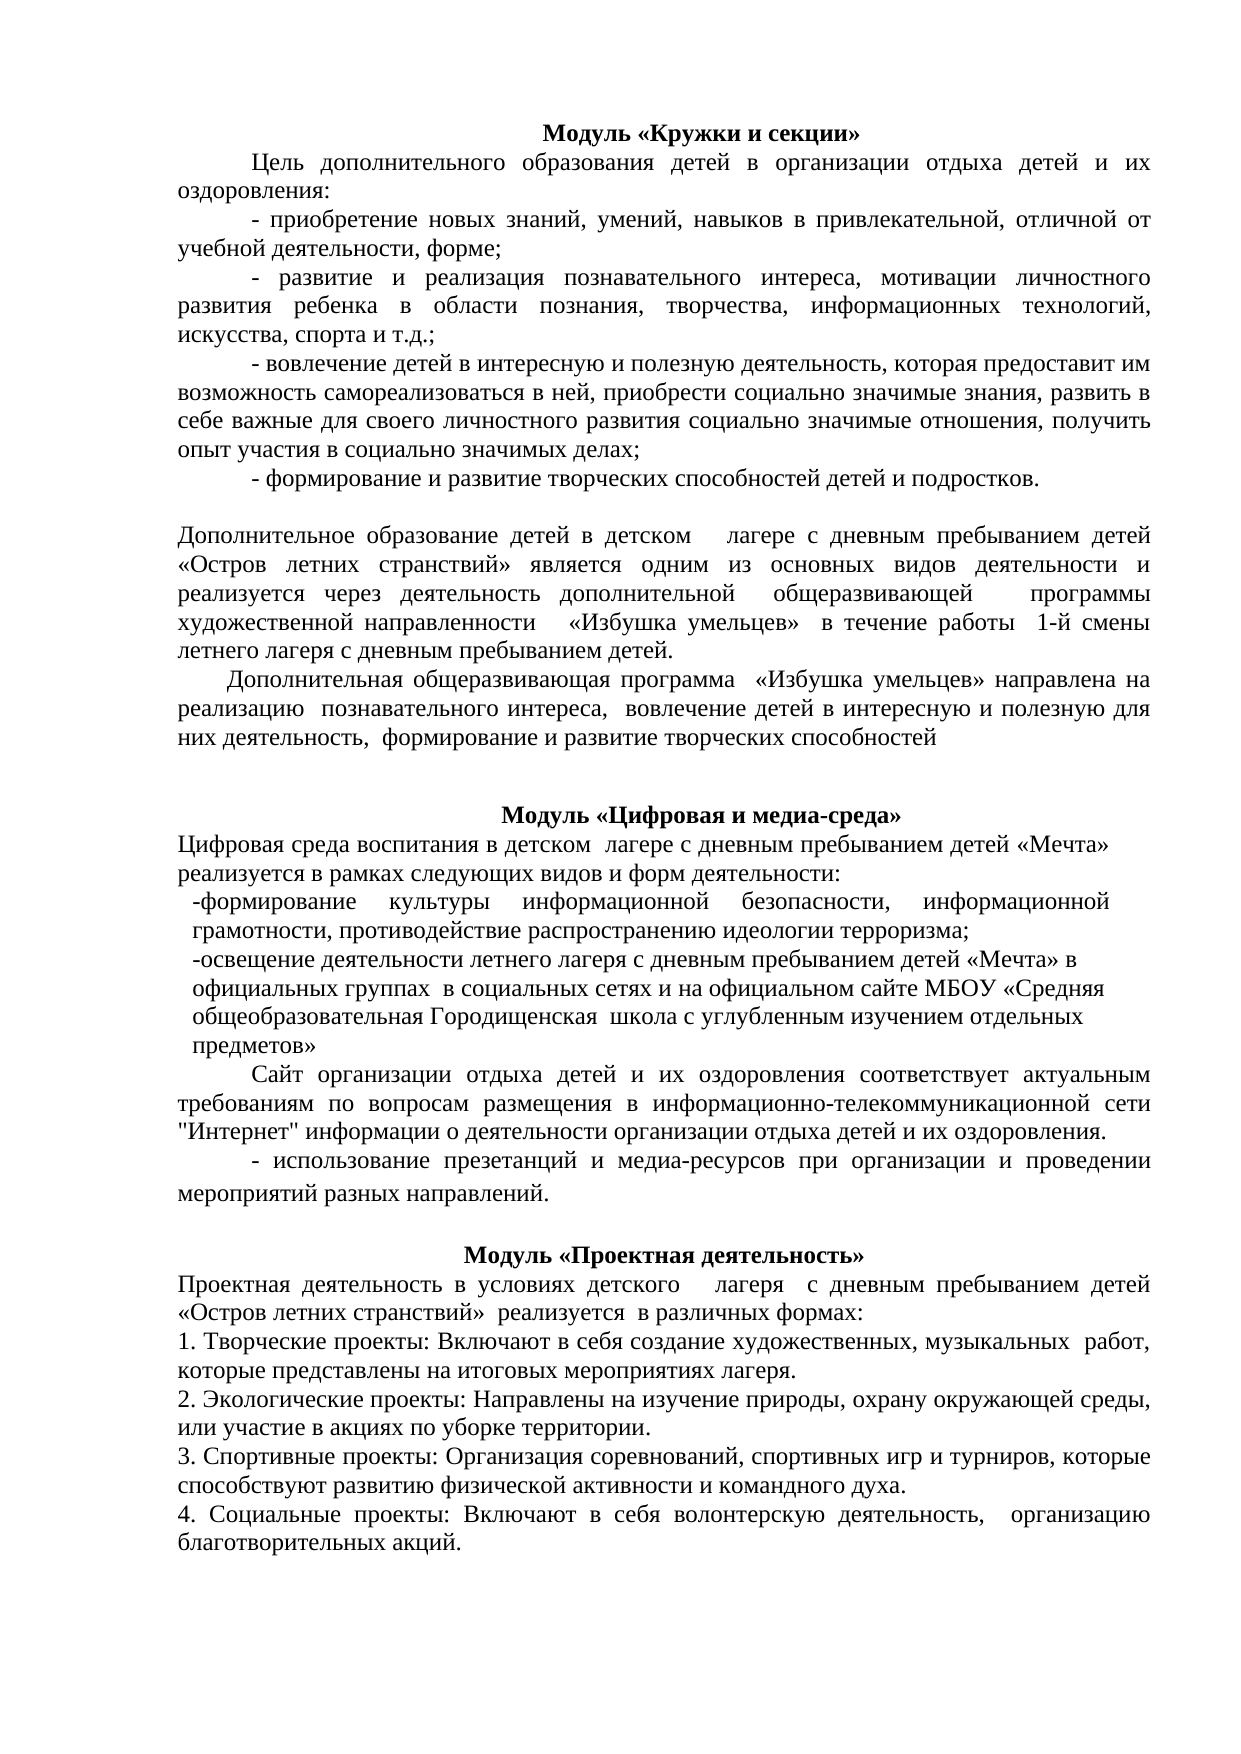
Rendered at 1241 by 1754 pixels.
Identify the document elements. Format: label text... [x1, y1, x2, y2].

text Дополнительная общеразвивающая программа «Избушка умельцев» направлена на реализацию познавательного интереса, вовлечение детей в интересную и полезную для них деятельность, формирование и развитие творческих способностей [177, 664, 1152, 751]
text -формирование культуры информационной безопасности, информационной грамотности, противодействие распространению идеологии терроризма; [192, 886, 1110, 944]
text - использование презетанций и медиа-ресурсов при организации и проведении мероприятий разных направлений. [177, 1145, 1152, 1207]
text Цифровая среда воспитания в детском лагере с дневным пребыванием детей «Мечта» реализуется в рамках следующих видов и форм деятельности: [177, 829, 1110, 886]
text Дополнительное образование детей в детском лагере с дневным пребыванием детей «Остров летних странствий» является одним из основных видов деятельности и реализуется через деятельность дополнительной общеразвивающей программы художественной направленности «Избушка умельцев» в течение работы 1-й смены летнего лагеря с дневным пребыванием детей. [177, 521, 1152, 664]
text 1. Творческие проекты: Включают в себя создание художественных, музыкальных работ, которые представлены на итоговых мероприятиях лагеря. [177, 1326, 1152, 1384]
text - формирование и развитие творческих способностей детей и подростков. [177, 463, 1152, 492]
text Сайт организации отдыха детей и их оздоровления соответствует актуальным требованиям по вопросам размещения в информационно-телекоммуникационной сети "Интернет" информации о деятельности организации отдыха детей и их оздоровления. [177, 1059, 1152, 1145]
text -освещение деятельности летнего лагеря с дневным пребыванием детей «Мечта» в официальных группах в социальных сетях и на официальном сайте МБОУ «Средняя общеобразовательная Городищенская школа с углубленным изучением отдельных предметов» [192, 944, 1110, 1059]
text - развитие и реализация познавательного интереса, мотивации личностного развития ребенка в области познания, творчества, информационных технологий, искусства, спорта и т.д.; [177, 262, 1152, 348]
text - приобретение новых знаний, умений, навыков в привлекательной, отличной от учебной деятельности, форме; [177, 204, 1152, 262]
text Модуль «Кружки и секции» [177, 118, 1152, 147]
text 3. Спортивные проекты: Организация соревнований, спортивных игр и турниров, которые способствуют развитию физической активности и командного духа. [177, 1441, 1152, 1499]
text - вовлечение детей в интересную и полезную деятельность, которая предоставит им возможность самореализоваться в ней, приобрести социально значимые знания, развить в себе важные для своего личностного развития социально значимые отношения, получить опыт участия в социально значимых делах; [177, 348, 1152, 463]
text 2. Экологические проекты: Направлены на изучение природы, охрану окружающей среды, или участие в акциях по уборке территории. [177, 1384, 1152, 1441]
text Модуль «Проектная деятельность» [177, 1240, 1152, 1269]
text Проектная деятельность в условиях детского лагеря с дневным пребыванием детей «Остров летних странствий» реализуется в различных формах: [177, 1269, 1152, 1326]
text Модуль «Цифровая и медиа-среда» [177, 800, 1152, 829]
text 4. Социальные проекты: Включают в себя волонтерскую деятельность, организацию благотворительных акций. [177, 1499, 1152, 1556]
text Цель дополнительного образования детей в организации отдыха детей и их оздоровления: [177, 147, 1152, 204]
